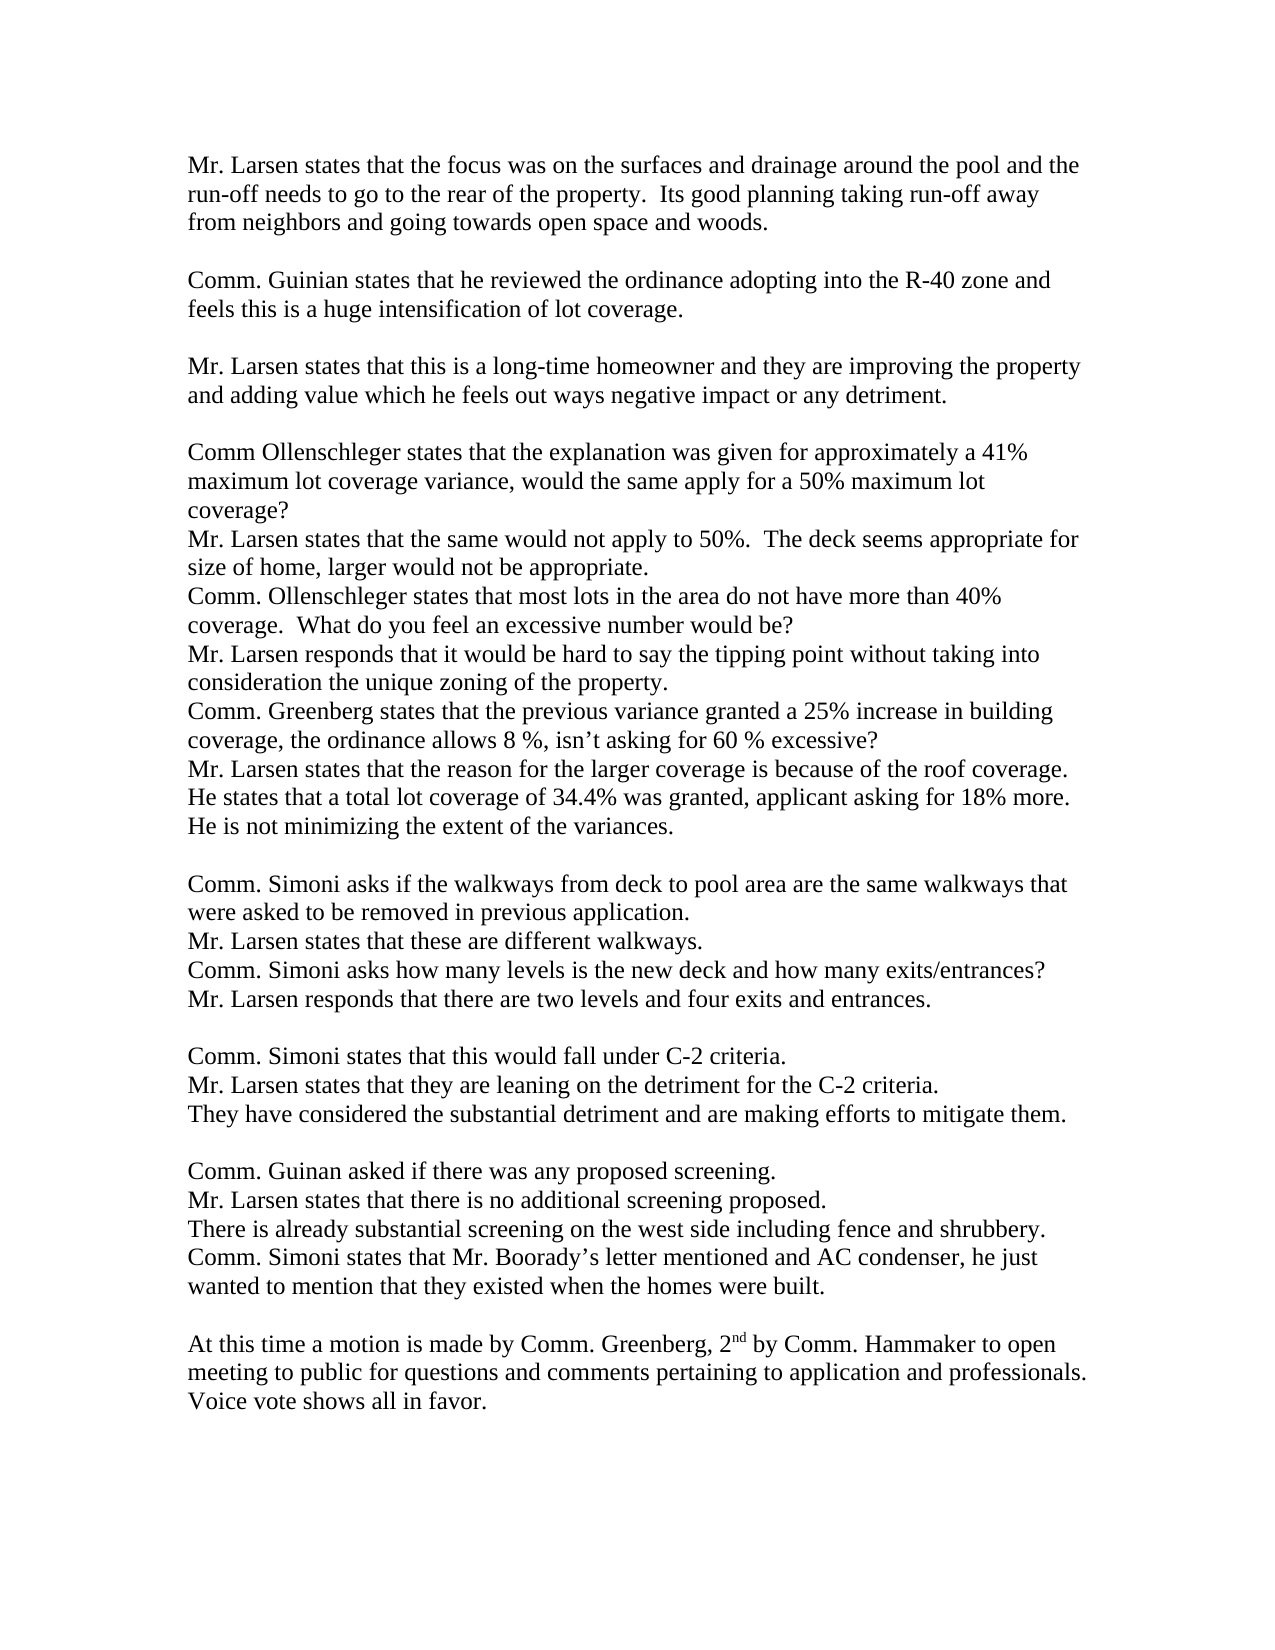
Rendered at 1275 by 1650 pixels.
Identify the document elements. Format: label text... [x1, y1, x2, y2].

text Comm. Greenberg states that the previous variance granted a 25% increase in building coverage, the ordinance allows 8 %, isn’t asking for 60 % excessive? [187, 696, 1087, 754]
text Mr. Larsen states that the focus was on the surfaces and drainage around the pool and the run-off needs to go to the rear of the property. Its good planning taking run-off away from neighbors and going towards open space and woods. [187, 150, 1087, 236]
text At this time a motion is made by Comm. Greenberg, 2nd by Comm. Hammaker to open meeting to public for questions and comments pertaining to application and professionals. Voice vote shows all in favor. [187, 1329, 1087, 1415]
text Comm. Simoni states that this would fall under C-2 criteria. [187, 1041, 1087, 1070]
text Comm. Guinian states that he reviewed the ordinance adopting into the R-40 zone and feels this is a huge intensification of lot coverage. [187, 265, 1087, 322]
text Comm. Simoni states that Mr. Boorady’s letter mentioned and AC condenser, he just wanted to mention that they existed when the homes were built. [187, 1242, 1087, 1300]
text Comm Ollenschleger states that the explanation was given for approximately a 41% maximum lot coverage variance, would the same apply for a 50% maximum lot coverage? [187, 437, 1087, 524]
text Comm. Guinan asked if there was any proposed screening. [187, 1156, 1087, 1185]
text Comm. Simoni asks if the walkways from deck to pool area are the same walkways that were asked to be removed in previous application. [187, 869, 1087, 926]
text Mr. Larsen states that these are different walkways. [187, 926, 1087, 955]
text Mr. Larsen responds that it would be hard to say the tipping point without taking into consideration the unique zoning of the property. [187, 639, 1087, 696]
text They have considered the substantial detriment and are making efforts to mitigate them. [187, 1099, 1087, 1127]
text Mr. Larsen responds that there are two levels and four exits and entrances. [187, 984, 1087, 1012]
text There is already substantial screening on the west side including fence and shrubbery. [187, 1214, 1087, 1242]
text He states that a total lot coverage of 34.4% was granted, applicant asking for 18% more. He is not minimizing the extent of the variances. [187, 782, 1087, 840]
text Mr. Larsen states that this is a long-time homeowner and they are improving the property and adding value which he feels out ways negative impact or any detriment. [187, 351, 1087, 409]
text Mr. Larsen states that they are leaning on the detriment for the C-2 criteria. [187, 1070, 1087, 1099]
text Comm. Ollenschleger states that most lots in the area do not have more than 40% coverage. What do you feel an excessive number would be? [187, 581, 1087, 639]
text Mr. Larsen states that there is no additional screening proposed. [187, 1185, 1087, 1214]
text Mr. Larsen states that the reason for the larger coverage is because of the roof coverage. [187, 754, 1087, 782]
text Mr. Larsen states that the same would not apply to 50%. The deck seems appropriate for size of home, larger would not be appropriate. [187, 524, 1087, 581]
text Comm. Simoni asks how many levels is the new deck and how many exits/entrances? [187, 955, 1087, 984]
